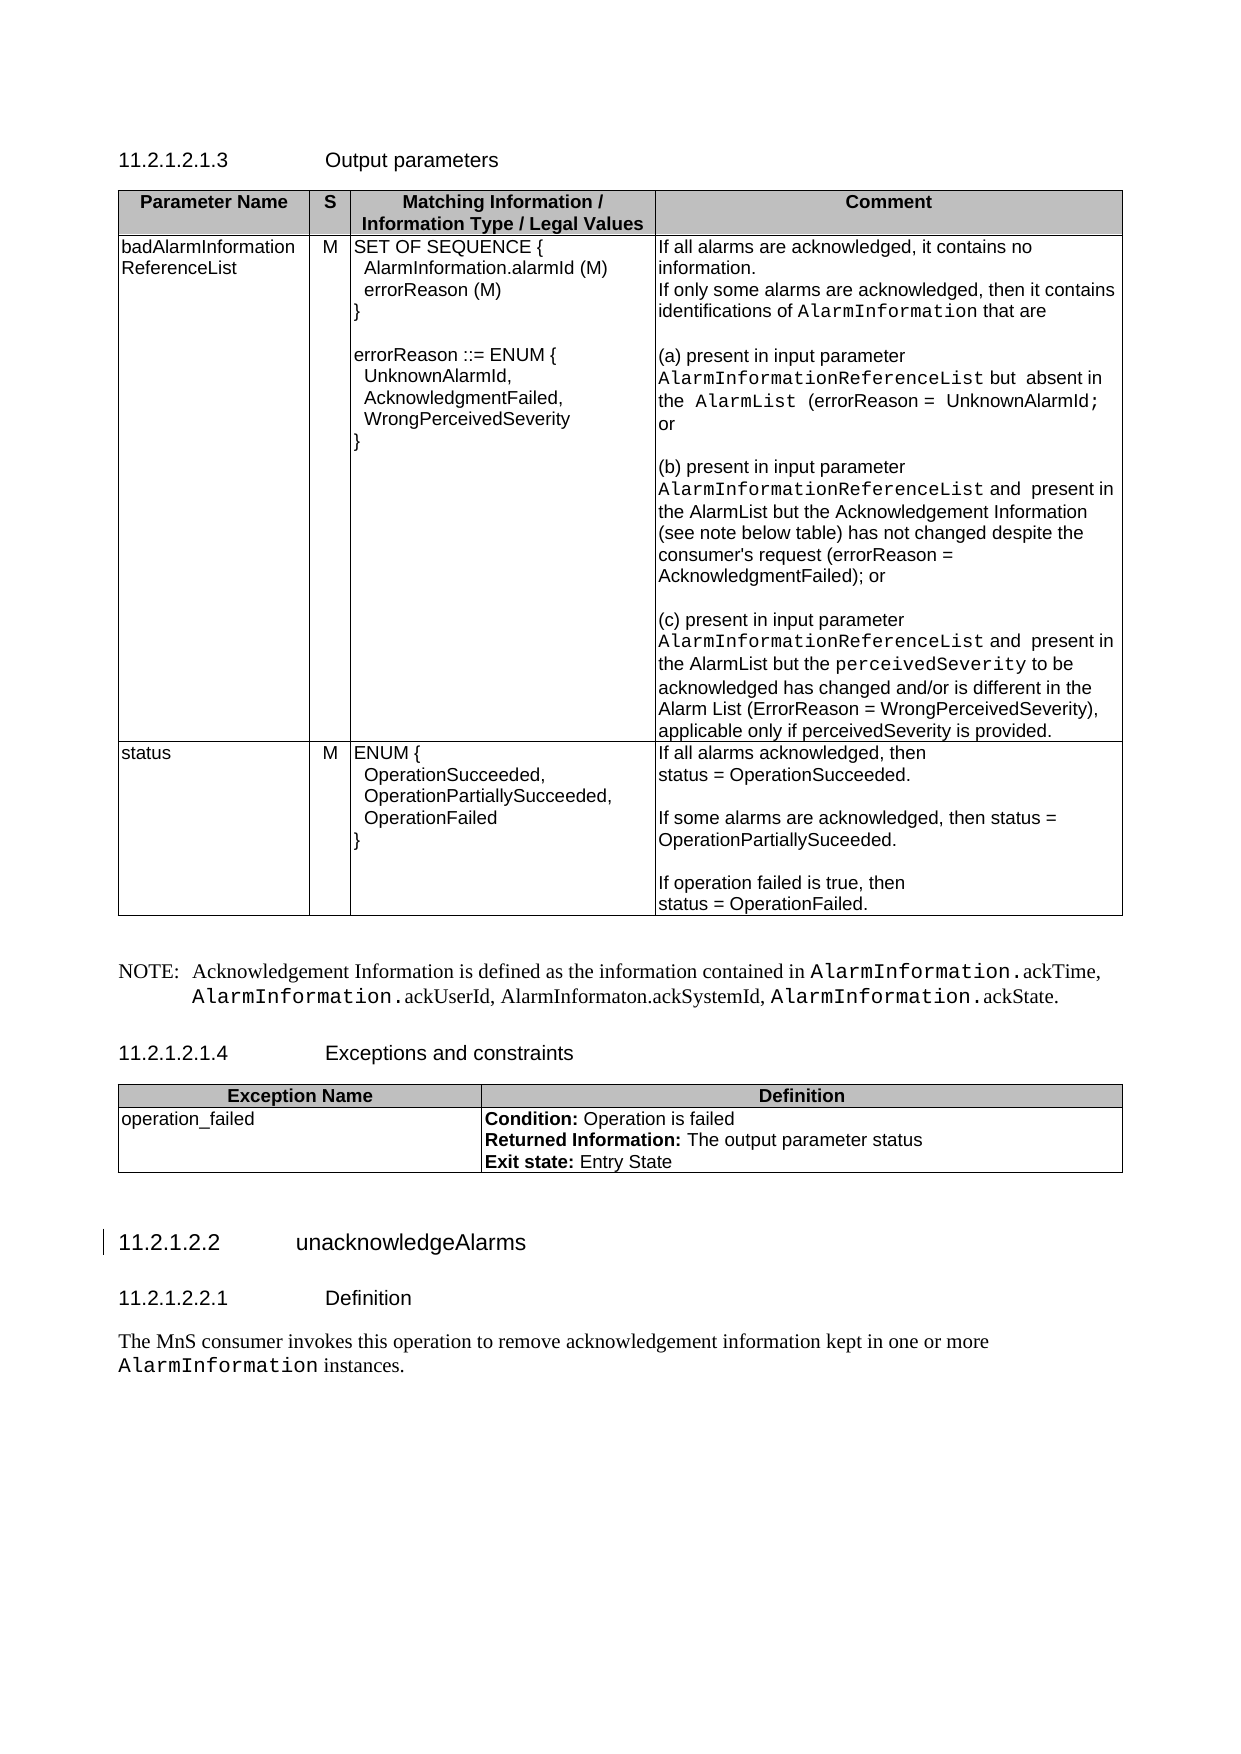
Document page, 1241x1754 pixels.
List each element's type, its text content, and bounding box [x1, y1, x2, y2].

text NOTE: Acknowledgement Information is defined as the information contained in AlarmInformation.ackTime, AlarmInformation.ackUserId, AlarmInformaton.ackSystemId, AlarmInformation.ackState. [118, 958, 1122, 1010]
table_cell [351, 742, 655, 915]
subtitle 11.2.1.2.1.4 Exceptions and constraints [118, 1041, 1122, 1065]
text The MnS consumer invokes this operation to remove acknowledgement information kept in one or more AlarmInformation instances. [118, 1329, 1122, 1379]
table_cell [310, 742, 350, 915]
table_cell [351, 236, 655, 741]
subtitle 11.2.1.2.1.3 Output parameters [118, 148, 1122, 172]
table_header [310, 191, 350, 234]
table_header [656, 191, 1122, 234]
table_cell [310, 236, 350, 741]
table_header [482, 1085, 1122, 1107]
subtitle 11.2.1.2.2 unacknowledgeAlarms [118, 1229, 1122, 1255]
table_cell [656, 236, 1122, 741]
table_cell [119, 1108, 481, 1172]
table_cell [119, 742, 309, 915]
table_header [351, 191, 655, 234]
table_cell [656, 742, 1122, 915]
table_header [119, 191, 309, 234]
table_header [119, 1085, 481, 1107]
subtitle 11.2.1.2.2.1 Definition [118, 1286, 1122, 1310]
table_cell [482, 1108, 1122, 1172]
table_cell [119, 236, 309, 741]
